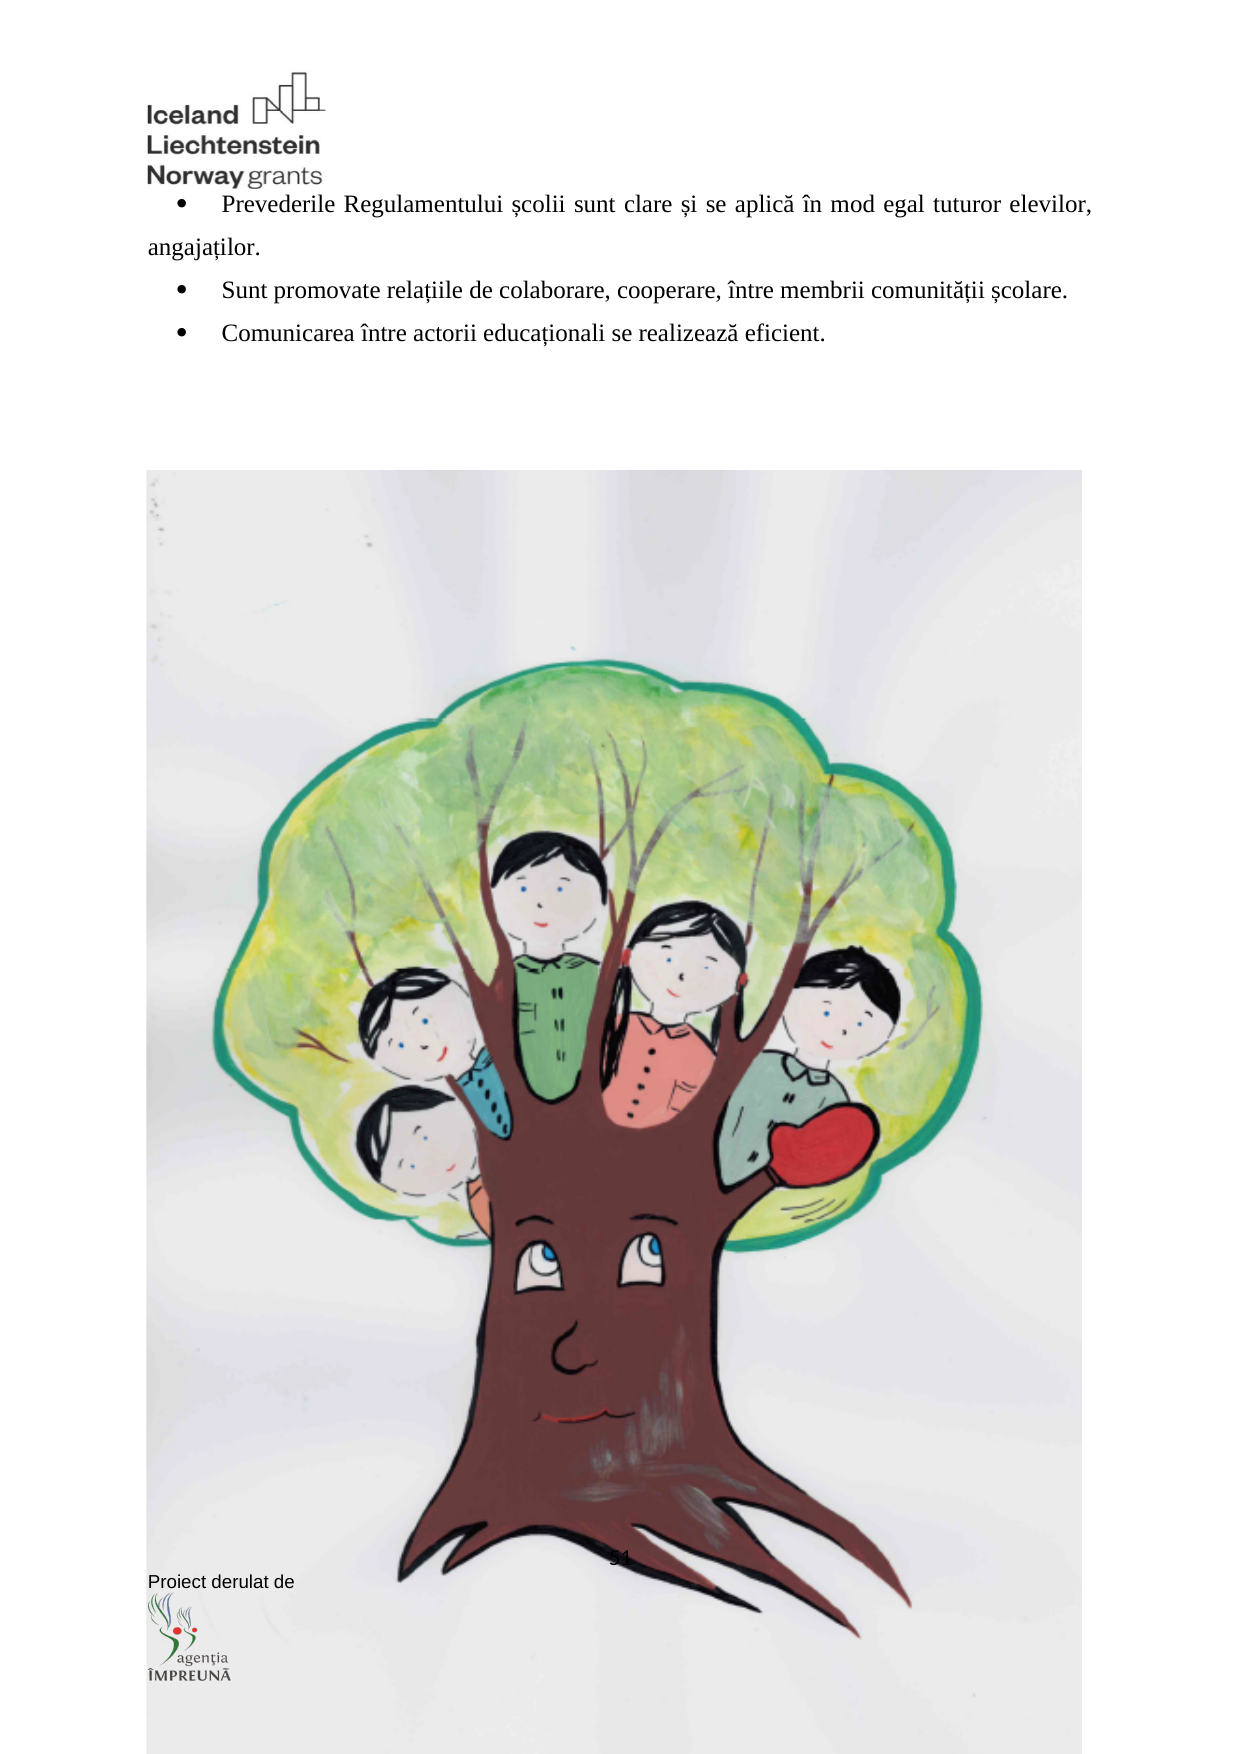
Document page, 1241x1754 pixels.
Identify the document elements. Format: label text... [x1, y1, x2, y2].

picture [147, 1592, 231, 1681]
list Prevederile Regulamentului școlii sunt clare și se aplică în mod egal tuturor elevilor, angajaților. [148, 189, 1093, 261]
picture [147, 65, 326, 189]
list Sunt promovate relațiile de colaborare, cooperare, între membrii comunității școlare. [148, 275, 1093, 304]
list Comunicarea între actorii educaționali se realizează eficient. [148, 318, 1093, 347]
